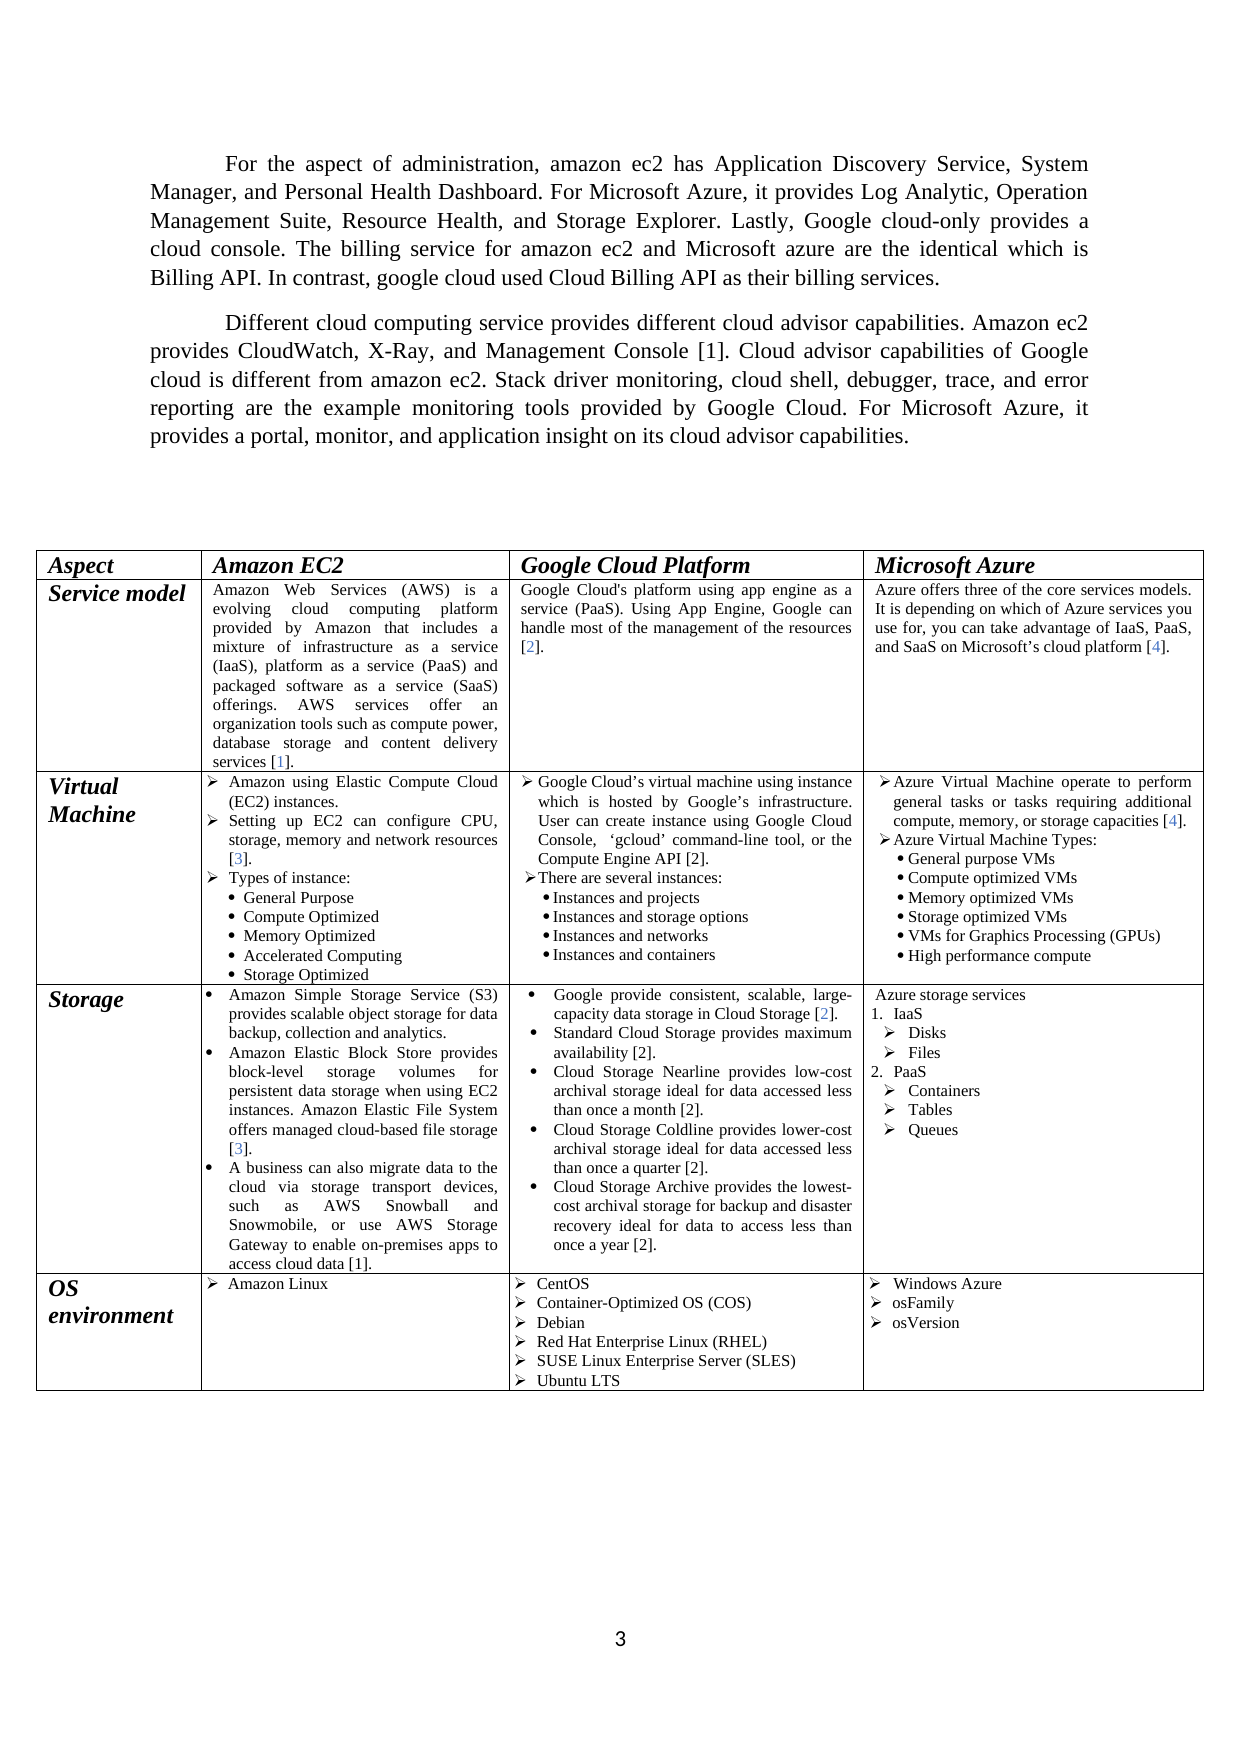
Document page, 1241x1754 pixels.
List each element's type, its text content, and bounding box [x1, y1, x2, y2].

table_cell Amazon Web Services (AWS) is a evolving cloud computing platform provided by Amazon that includes a mixture of infrastructure as a service (IaaS), platform as a service (PaaS) and packaged software as a service (SaaS) offerings. AWS services offer an organization tools such as compute power, database storage and content delivery services [1]. [202, 580, 509, 771]
table_header Google Cloud Platform [510, 551, 863, 578]
table_cell Azure offers three of the core services models. It is depending on which of Azure services you use for, you can take advantage of IaaS, PaaS, and SaaS on Microsoft’s cloud platform [4]. [864, 580, 1203, 771]
table_cell Google Cloud’s virtual machine using instance which is hosted by Google’s infrastructure. User can create instance using Google Cloud Console, ‘gcloud’ command-line tool, or the Compute Engine API [2]. There are several instances: Instances and projects Instances and storage options Instances and networks Instances and containers [510, 772, 863, 984]
table_cell Google provide consistent, scalable, large-capacity data storage in Cloud Storage [2]. Standard Cloud Storage provides maximum availability [2]. Cloud Storage Nearline provides low-cost archival storage ideal for data accessed less than once a month [2]. Cloud Storage Coldline provides lower-cost archival storage ideal for data accessed less than once a quarter [2]. Cloud Storage Archive provides the lowest-cost archival storage for backup and disaster recovery ideal for data to access less than once a year [2]. [510, 985, 863, 1273]
table_cell Storage [37, 985, 201, 1273]
table_cell Google Cloud's platform using app engine as a service (PaaS). Using App Engine, Google can handle most of the management of the resources [2]. [510, 580, 863, 771]
text Different cloud computing service provides different cloud advisor capabilities. Amazon ec2 provides CloudWatch, X-Ray, and Management Console [1]. Cloud advisor capabilities of Google cloud is different from amazon ec2. Stack driver monitoring, cloud shell, debugger, trace, and error reporting are the example monitoring tools provided by Google Cloud. For Microsoft Azure, it provides a portal, monitor, and application insight on its cloud advisor capabilities. [150, 309, 1090, 449]
table_cell CentOS Container-Optimized OS (COS) Debian Red Hat Enterprise Linux (RHEL) SUSE Linux Enterprise Server (SLES) Ubuntu LTS [510, 1274, 863, 1389]
table_header Amazon EC2 [202, 551, 509, 578]
text For the aspect of administration, amazon ec2 has Application Discovery Service, System Manager, and Personal Health Dashboard. For Microsoft Azure, it provides Log Analytic, Operation Management Suite, Resource Health, and Storage Explorer. Lastly, Google cloud-only provides a cloud console. The billing service for amazon ec2 and Microsoft azure are the identical which is Billing API. In contrast, google cloud used Cloud Billing API as their billing services. [150, 150, 1090, 290]
table_cell OS environment [37, 1274, 201, 1389]
table_header Microsoft Azure [864, 551, 1203, 578]
table_header Aspect [37, 551, 201, 578]
table_cell Amazon Simple Storage Service (S3) provides scalable object storage for data backup, collection and analytics. Amazon Elastic Block Store provides block-level storage volumes for persistent data storage when using EC2 instances. Amazon Elastic File System offers managed cloud-based file storage [3]. A business can also migrate data to the cloud via storage transport devices, such as AWS Snowball and Snowmobile, or use AWS Storage Gateway to enable on-premises apps to access cloud data [1]. [202, 985, 509, 1273]
table_cell Azure Virtual Machine operate to perform general tasks or tasks requiring additional compute, memory, or storage capacities [4]. Azure Virtual Machine Types: General purpose VMs Compute optimized VMs Memory optimized VMs Storage optimized VMs VMs for Graphics Processing (GPUs) High performance compute [864, 772, 1203, 984]
table_cell Amazon Linux [202, 1274, 509, 1389]
table_cell Azure storage services IaaS Disks Files PaaS Containers Tables Queues [864, 985, 1203, 1273]
table_cell Windows Azure osFamily osVersion [864, 1274, 1203, 1389]
table_cell Service model [37, 580, 201, 771]
table_cell Virtual Machine [37, 772, 201, 984]
table_cell Amazon using Elastic Compute Cloud (EC2) instances. Setting up EC2 can configure CPU, storage, memory and network resources [3]. Types of instance: General Purpose Compute Optimized Memory Optimized Accelerated Computing Storage Optimized [202, 772, 509, 984]
